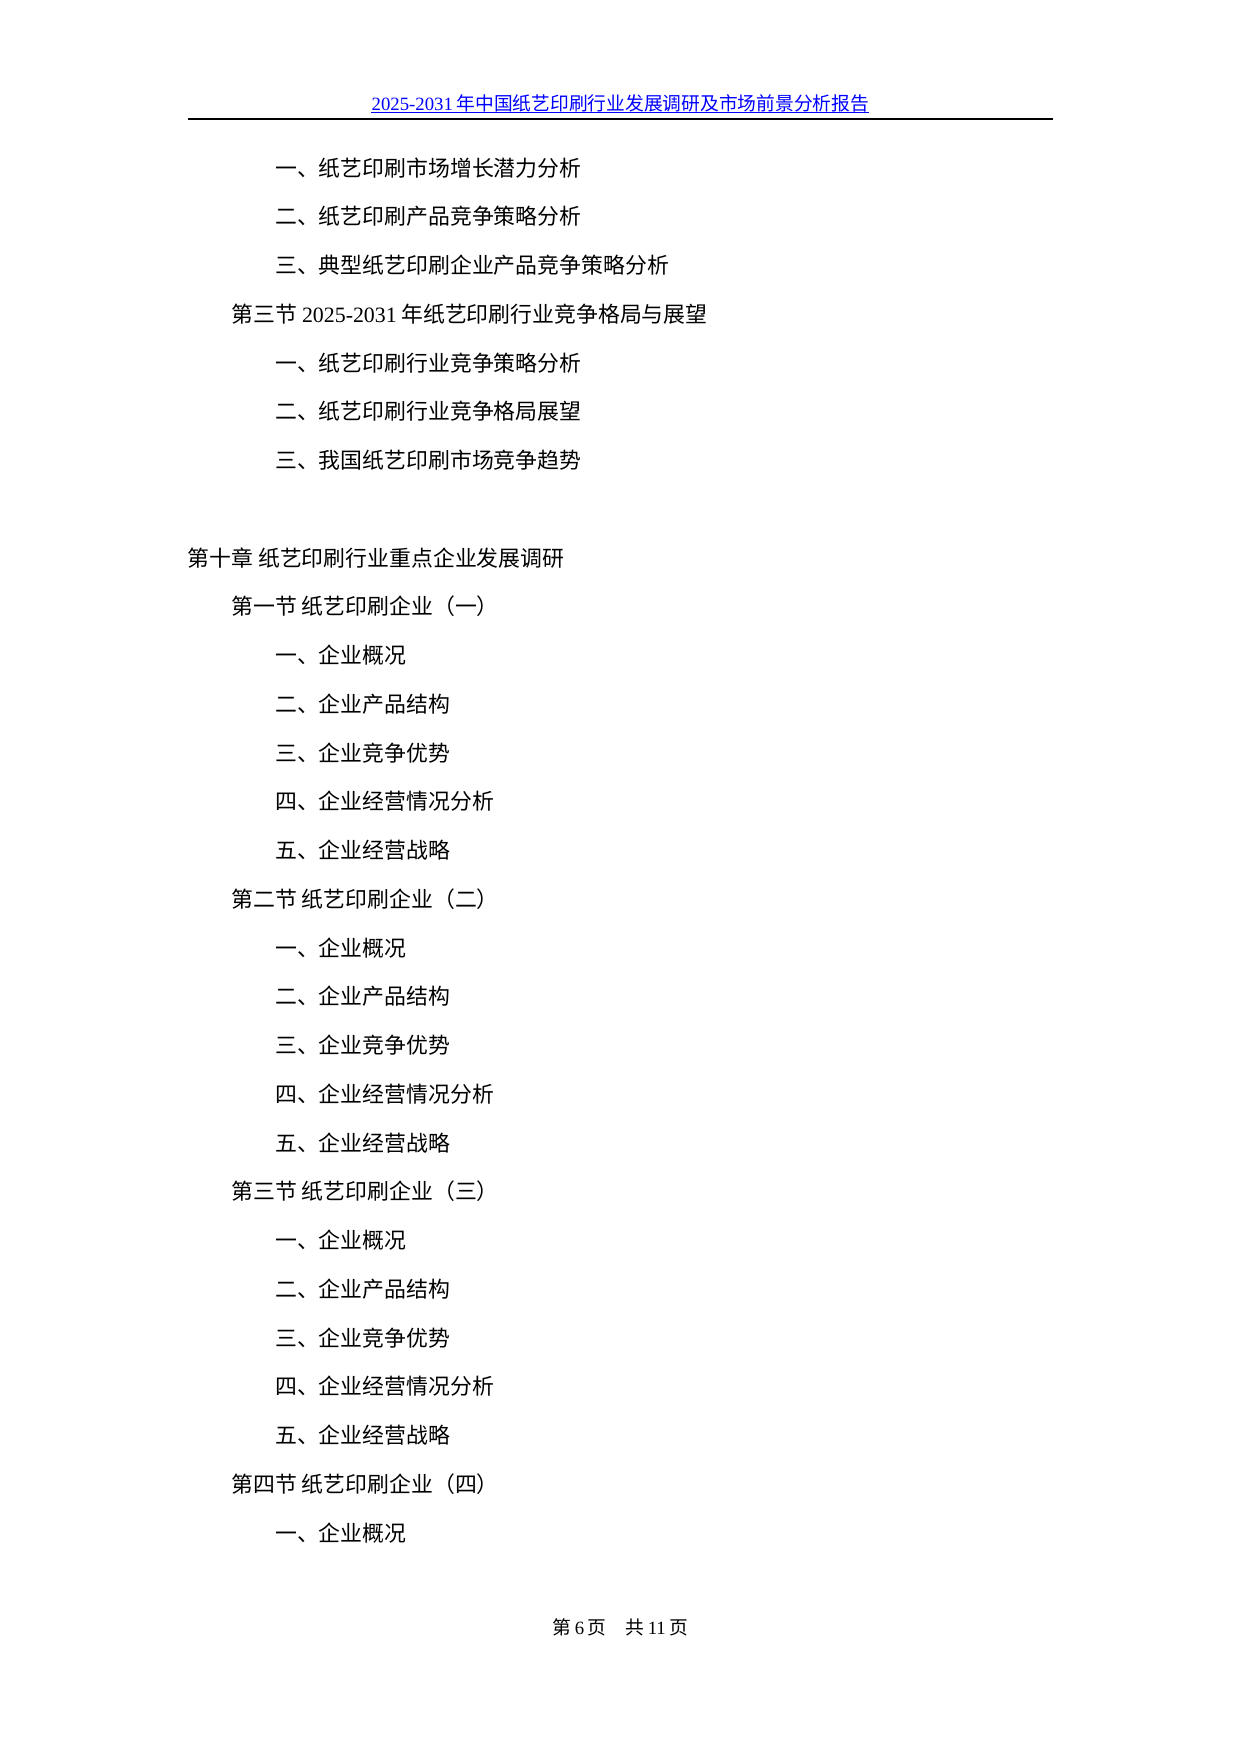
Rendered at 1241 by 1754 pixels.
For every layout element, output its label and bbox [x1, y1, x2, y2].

text [187, 150, 1053, 1548]
